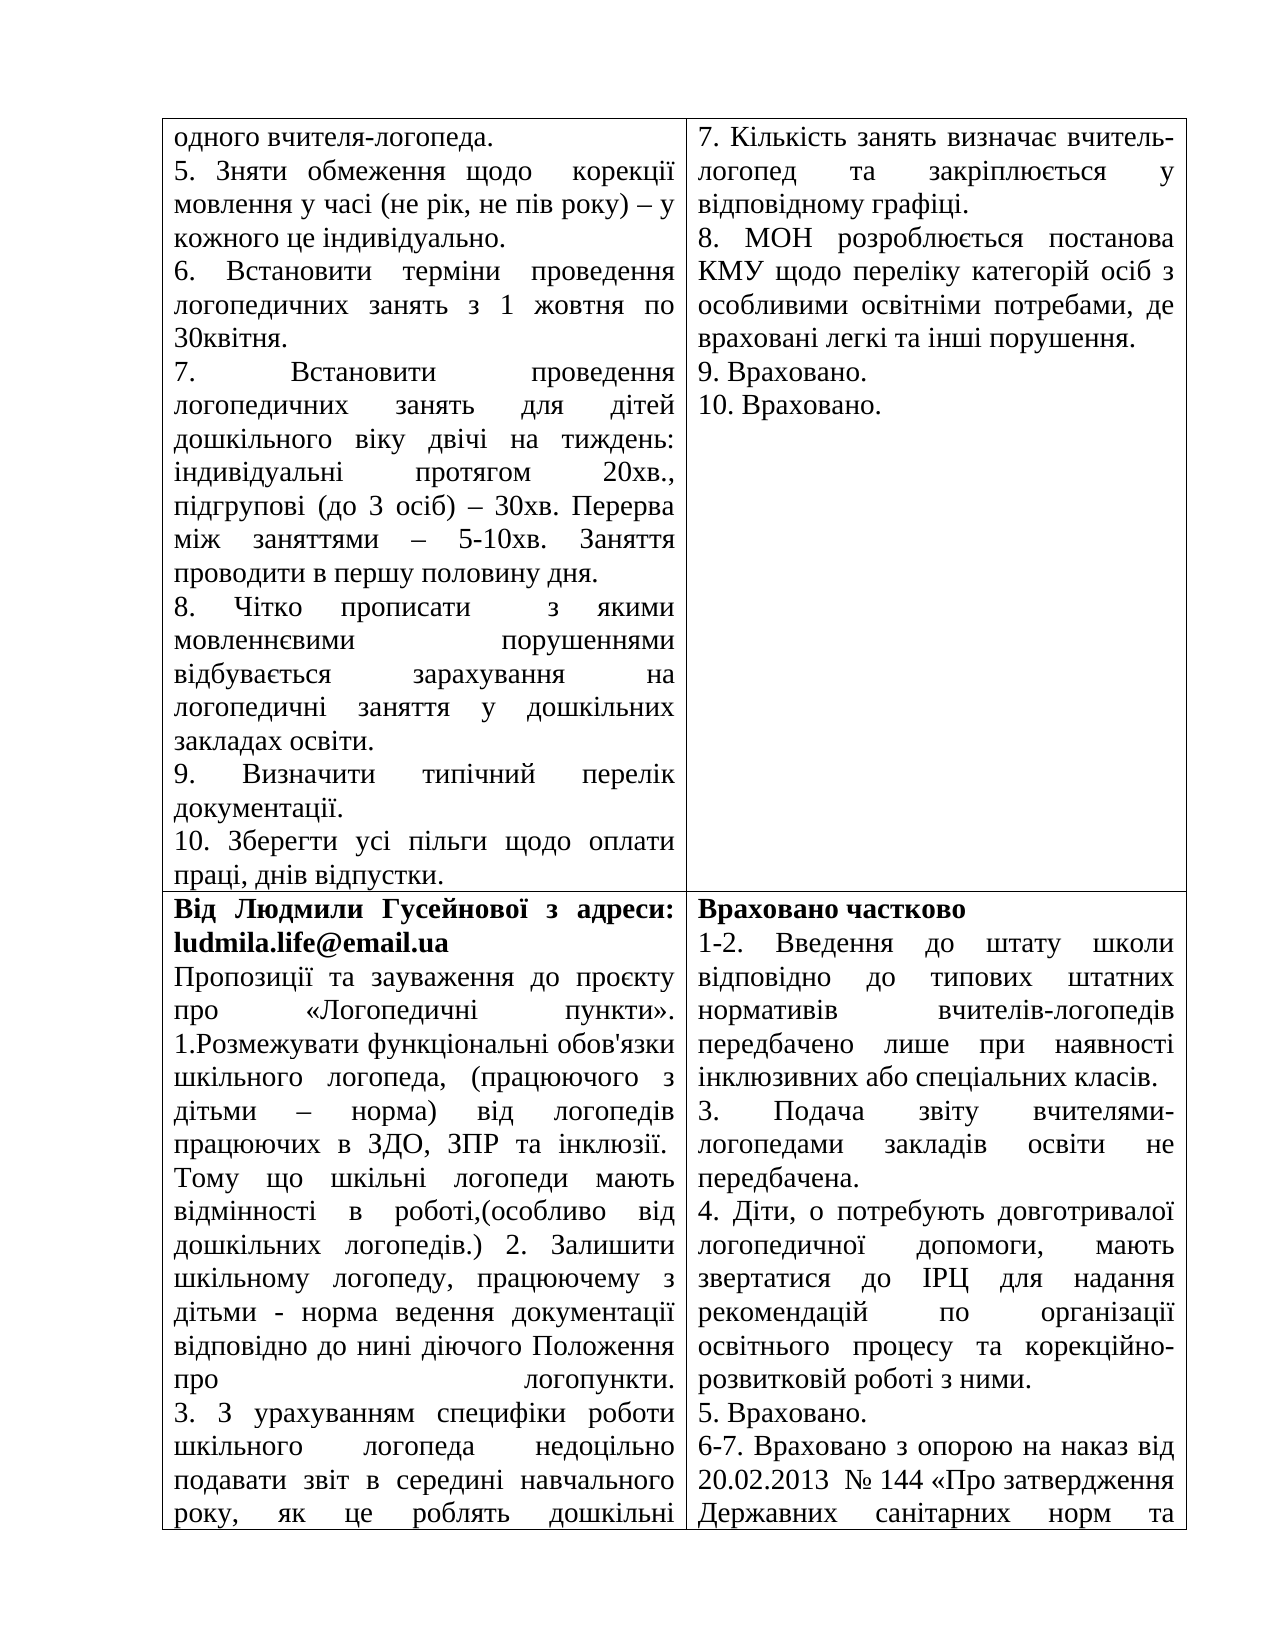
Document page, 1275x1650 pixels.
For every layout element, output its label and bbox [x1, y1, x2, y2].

table_cell [163, 119, 686, 891]
table_cell [687, 892, 1186, 1529]
table_cell [163, 892, 686, 1529]
table_cell [687, 119, 1186, 891]
